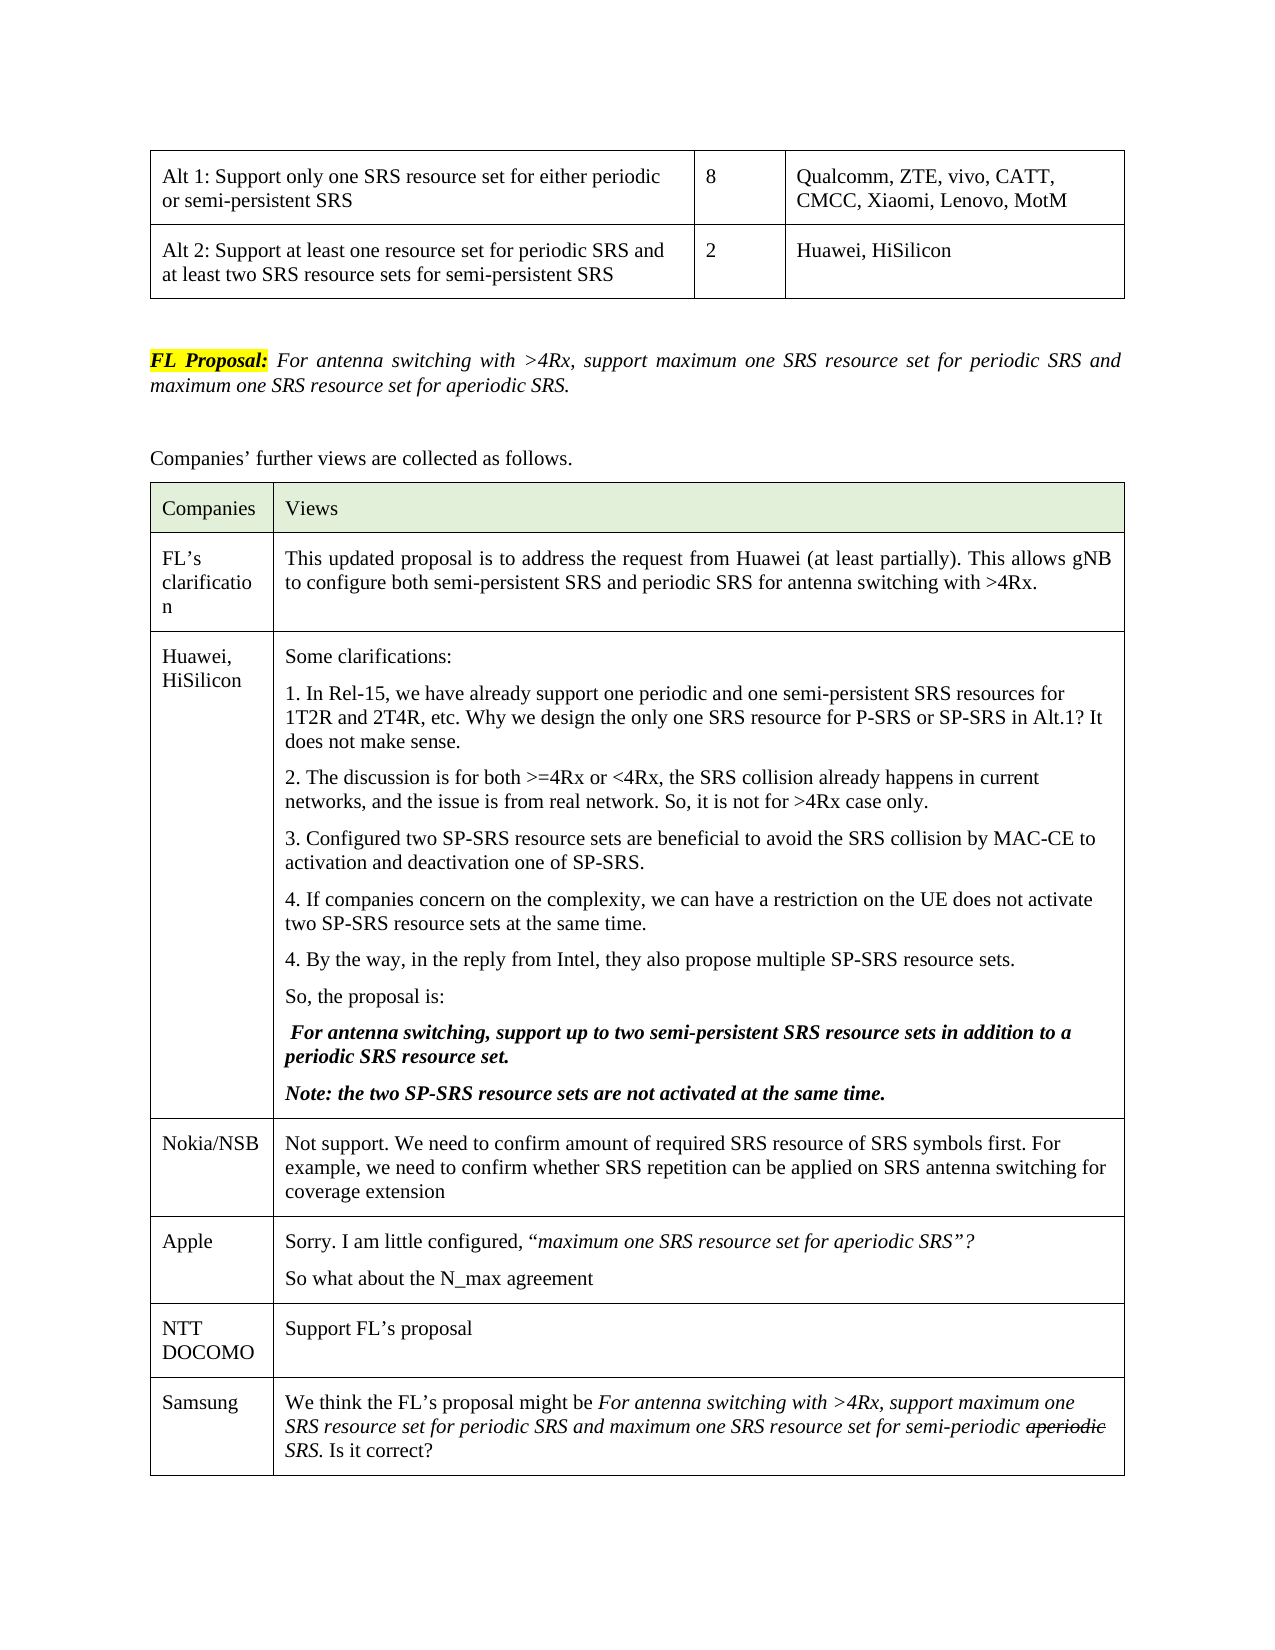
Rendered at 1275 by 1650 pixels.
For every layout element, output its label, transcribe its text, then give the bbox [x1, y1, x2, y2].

table_cell FL’s clarification [151, 533, 273, 631]
table_cell Not support. We need to confirm amount of required SRS resource of SRS symbols first. For example, we need to confirm whether SRS repetition can be applied on SRS antenna switching for coverage extension [274, 1119, 1124, 1216]
table_cell Qualcomm, ZTE, vivo, CATT, CMCC, Xiaomi, Lenovo, MotM [786, 151, 1124, 224]
table_cell Alt 1: Support only one SRS resource set for either periodic or semi-persistent SRS [151, 151, 694, 224]
text FL Proposal: For antenna switching with >4Rx, support maximum one SRS resource set for periodic SRS and maximum one SRS resource set for aperiodic SRS. [150, 348, 1125, 397]
table_cell This updated proposal is to address the request from Huawei (at least partially). This allows gNB to configure both semi-persistent SRS and periodic SRS for antenna switching with >4Rx. [274, 533, 1124, 631]
table_cell NTT DOCOMO [151, 1304, 273, 1377]
table_cell Huawei, HiSilicon [786, 225, 1124, 298]
table_cell We think the FL’s proposal might be For antenna switching with >4Rx, support maximum one SRS resource set for periodic SRS and maximum one SRS resource set for semi-periodic aperiodic SRS. Is it correct? [274, 1378, 1124, 1475]
text Companies’ further views are collected as follows. [150, 446, 1125, 470]
table_cell Alt 2: Support at least one resource set for periodic SRS and at least two SRS resource sets for semi-persistent SRS [151, 225, 694, 298]
table_header Companies [151, 483, 273, 532]
table_cell Some clarifications: 1. In Rel-15, we have already support one periodic and one semi-persistent SRS resources for 1T2R and 2T4R, etc. Why we design the only one SRS resource for P-SRS or SP-SRS in Alt.1? It does not make sense. 2. The discussion is for both >=4Rx or <4Rx, the SRS collision already happens in current networks, and the issue is from real network. So, it is not for >4Rx case only. 3. Configured two SP-SRS resource sets are beneficial to avoid the SRS collision by MAC-CE to activation and deactivation one of SP-SRS. 4. If companies concern on the complexity, we can have a restriction on the UE does not activate two SP-SRS resource sets at the same time. 4. By the way, in the reply from Intel, they also propose multiple SP-SRS resource sets. So, the proposal is: For antenna switching, support up to two semi-persistent SRS resource sets in addition to a periodic SRS resource set. Note: the two SP-SRS resource sets are not activated at the same time. [274, 632, 1124, 1117]
table_header Views [274, 483, 1124, 532]
table_cell Nokia/NSB [151, 1119, 273, 1216]
table_cell Sorry. I am little configured, “maximum one SRS resource set for aperiodic SRS”? So what about the N_max agreement [274, 1217, 1124, 1302]
table_cell Huawei, HiSilicon [151, 632, 273, 1117]
table_cell Support FL’s proposal [274, 1304, 1124, 1377]
table_cell 2 [695, 225, 785, 298]
table_cell Apple [151, 1217, 273, 1302]
table_cell Samsung [151, 1378, 273, 1475]
table_cell 8 [695, 151, 785, 224]
